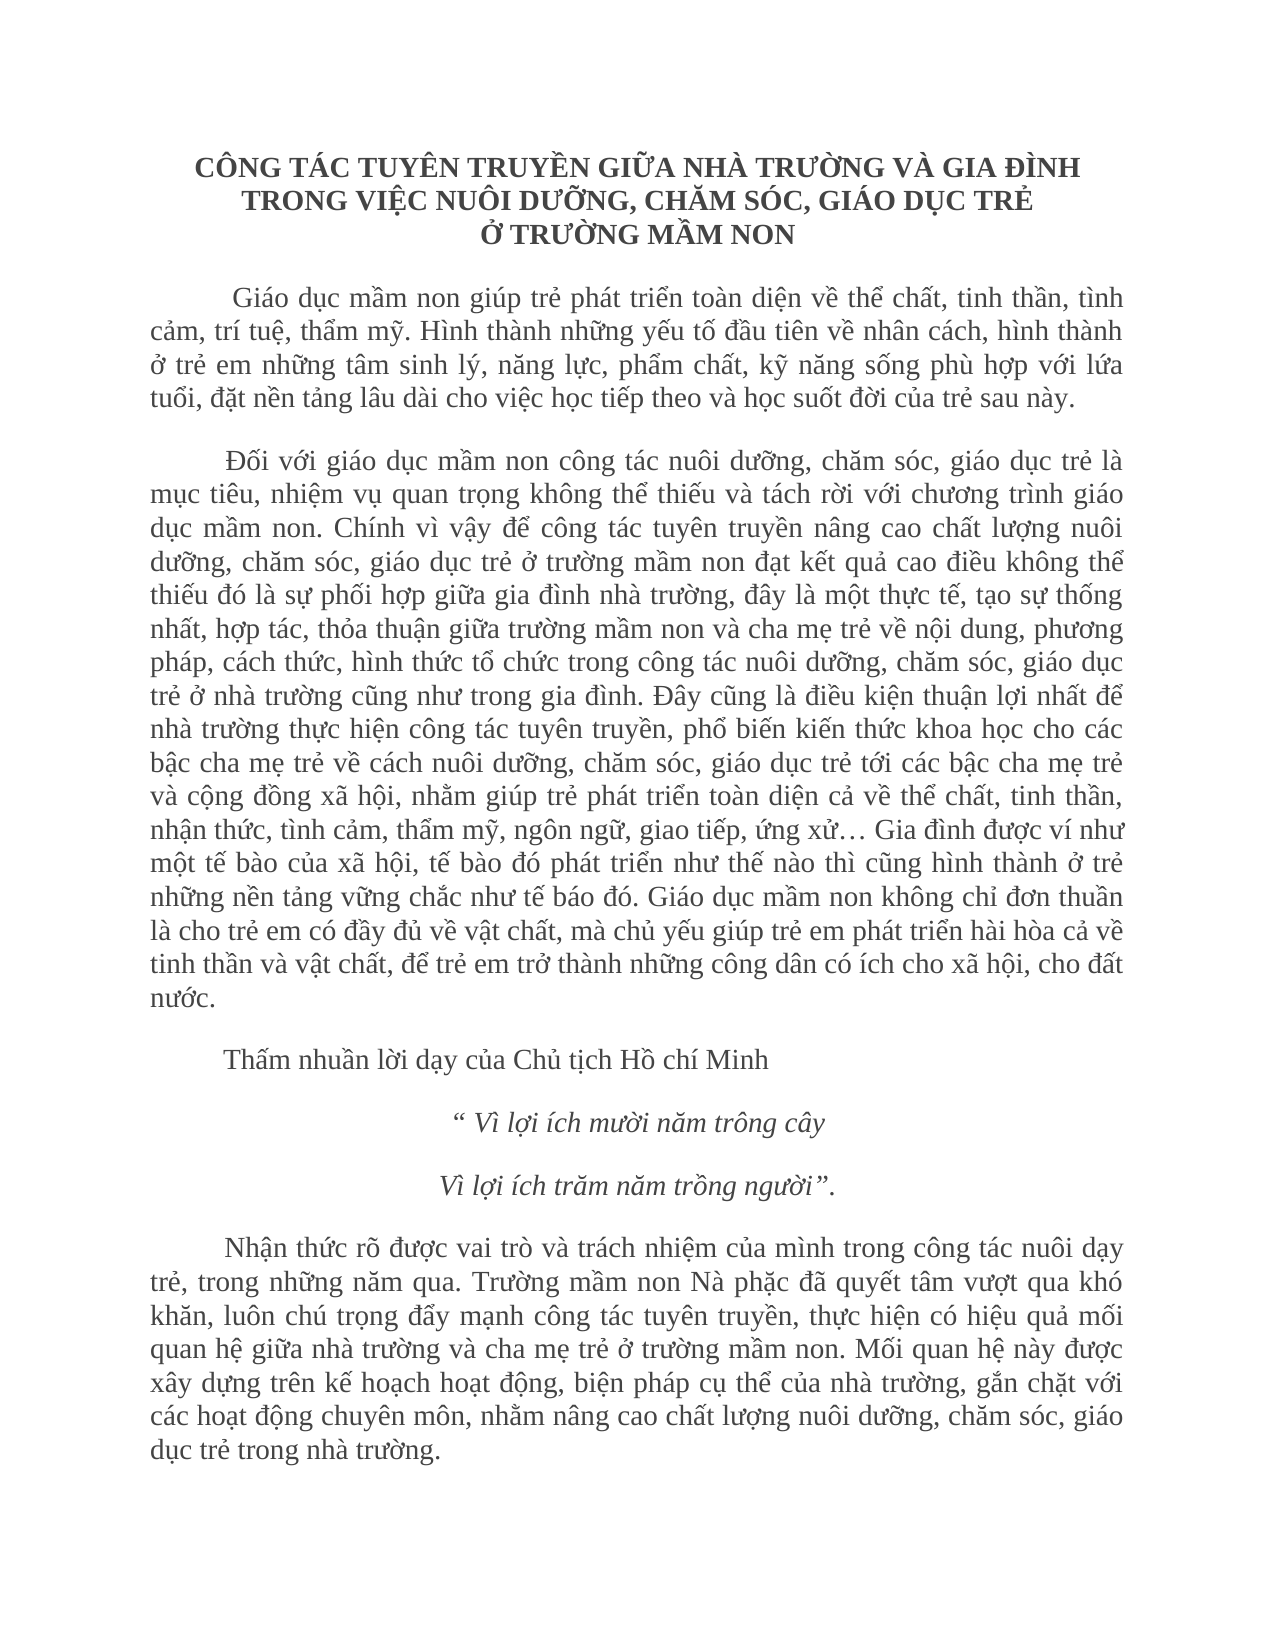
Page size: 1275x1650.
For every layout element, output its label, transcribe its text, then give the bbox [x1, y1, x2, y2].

text Vì lợi ích trăm năm trồng người”. [150, 1168, 1125, 1201]
text Giáo dục mầm non giúp trẻ phát triển toàn diện về thể chất, tinh thần, tình cảm, trí tuệ, thẩm mỹ. Hình thành những yếu tố đầu tiên về nhân cách, hình thành ở trẻ em những tâm sinh lý, năng lực, phẩm chất, kỹ năng sống phù hợp với lứa tuổi, đặt nền tảng lâu dài cho việc học tiếp theo và học suốt đời của trẻ sau này. [150, 280, 1125, 414]
text “ Vì lợi ích mười năm trông cây [150, 1105, 1125, 1139]
text Thấm nhuần lời dạy của Chủ tịch Hồ chí Minh [150, 1042, 1125, 1076]
text Đối với giáo dục mầm non công tác nuôi dưỡng, chăm sóc, giáo dục trẻ là mục tiêu, nhiệm vụ quan trọng không thể thiếu và tách rời với chương trình giáo dục mầm non. Chính vì vậy để công tác tuyên truyền nâng cao chất lượng nuôi dưỡng, chăm sóc, giáo dục trẻ ở trường mầm non đạt kết quả cao điều không thể thiếu đó là sự phối hợp giữa gia đình nhà trường, đây là một thực tế, tạo sự thống nhất, hợp tác, thỏa thuận giữa trường mầm non và cha mẹ trẻ về nội dung, phương pháp, cách thức, hình thức tổ chức trong công tác nuôi dưỡng, chăm sóc, giáo dục trẻ ở nhà trường cũng như trong gia đình. Đây cũng là điều kiện thuận lợi nhất để nhà trường thực hiện công tác tuyên truyền, phổ biến kiến thức khoa học cho các bậc cha mẹ trẻ về cách nuôi dưỡng, chăm sóc, giáo dục trẻ tới các bậc cha mẹ trẻ và cộng đồng xã hội, nhằm giúp trẻ phát triển toàn diện cả về thể chất, tinh thần, nhận thức, tình cảm, thẩm mỹ, ngôn ngữ, giao tiếp, ứng xử… Gia đình được ví như một tế bào của xã hội, tế bào đó phát triển như thế nào thì cũng hình thành ở trẻ những nền tảng vững chắc như tế báo đó. Giáo dục mầm non không chỉ đơn thuần là cho trẻ em có đầy đủ về vật chất, mà chủ yếu giúp trẻ em phát triển hài hòa cả về tinh thần và vật chất, để trẻ em trở thành những công dân có ích cho xã hội, cho đất nước. [150, 443, 1125, 1013]
text CÔNG TÁC TUYÊN TRUYỀN GIỮA NHÀ TRƯỜNG VÀ GIA ĐÌNH TRONG VIỆC NUÔI DƯỠNG, CHĂM SÓC, GIÁO DỤC TRẺ [150, 150, 1125, 217]
text Nhận thức rõ được vai trò và trách nhiệm của mình trong công tác nuôi dạy trẻ, trong những năm qua. Trường mầm non Nà phặc đã quyết tâm vượt qua khó khăn, luôn chú trọng đẩy mạnh công tác tuyên truyền, thực hiện có hiệu quả mối quan hệ giữa nhà trường và cha mẹ trẻ ở trường mầm non. Mối quan hệ này được xây dựng trên kế hoạch hoạt động, biện pháp cụ thể của nhà trường, gắn chặt với các hoạt động chuyên môn, nhằm nâng cao chất lượng nuôi dưỡng, chăm sóc, giáo dục trẻ trong nhà trường. [150, 1231, 1125, 1465]
text Ở TRƯỜNG MẦM NON [150, 217, 1125, 251]
